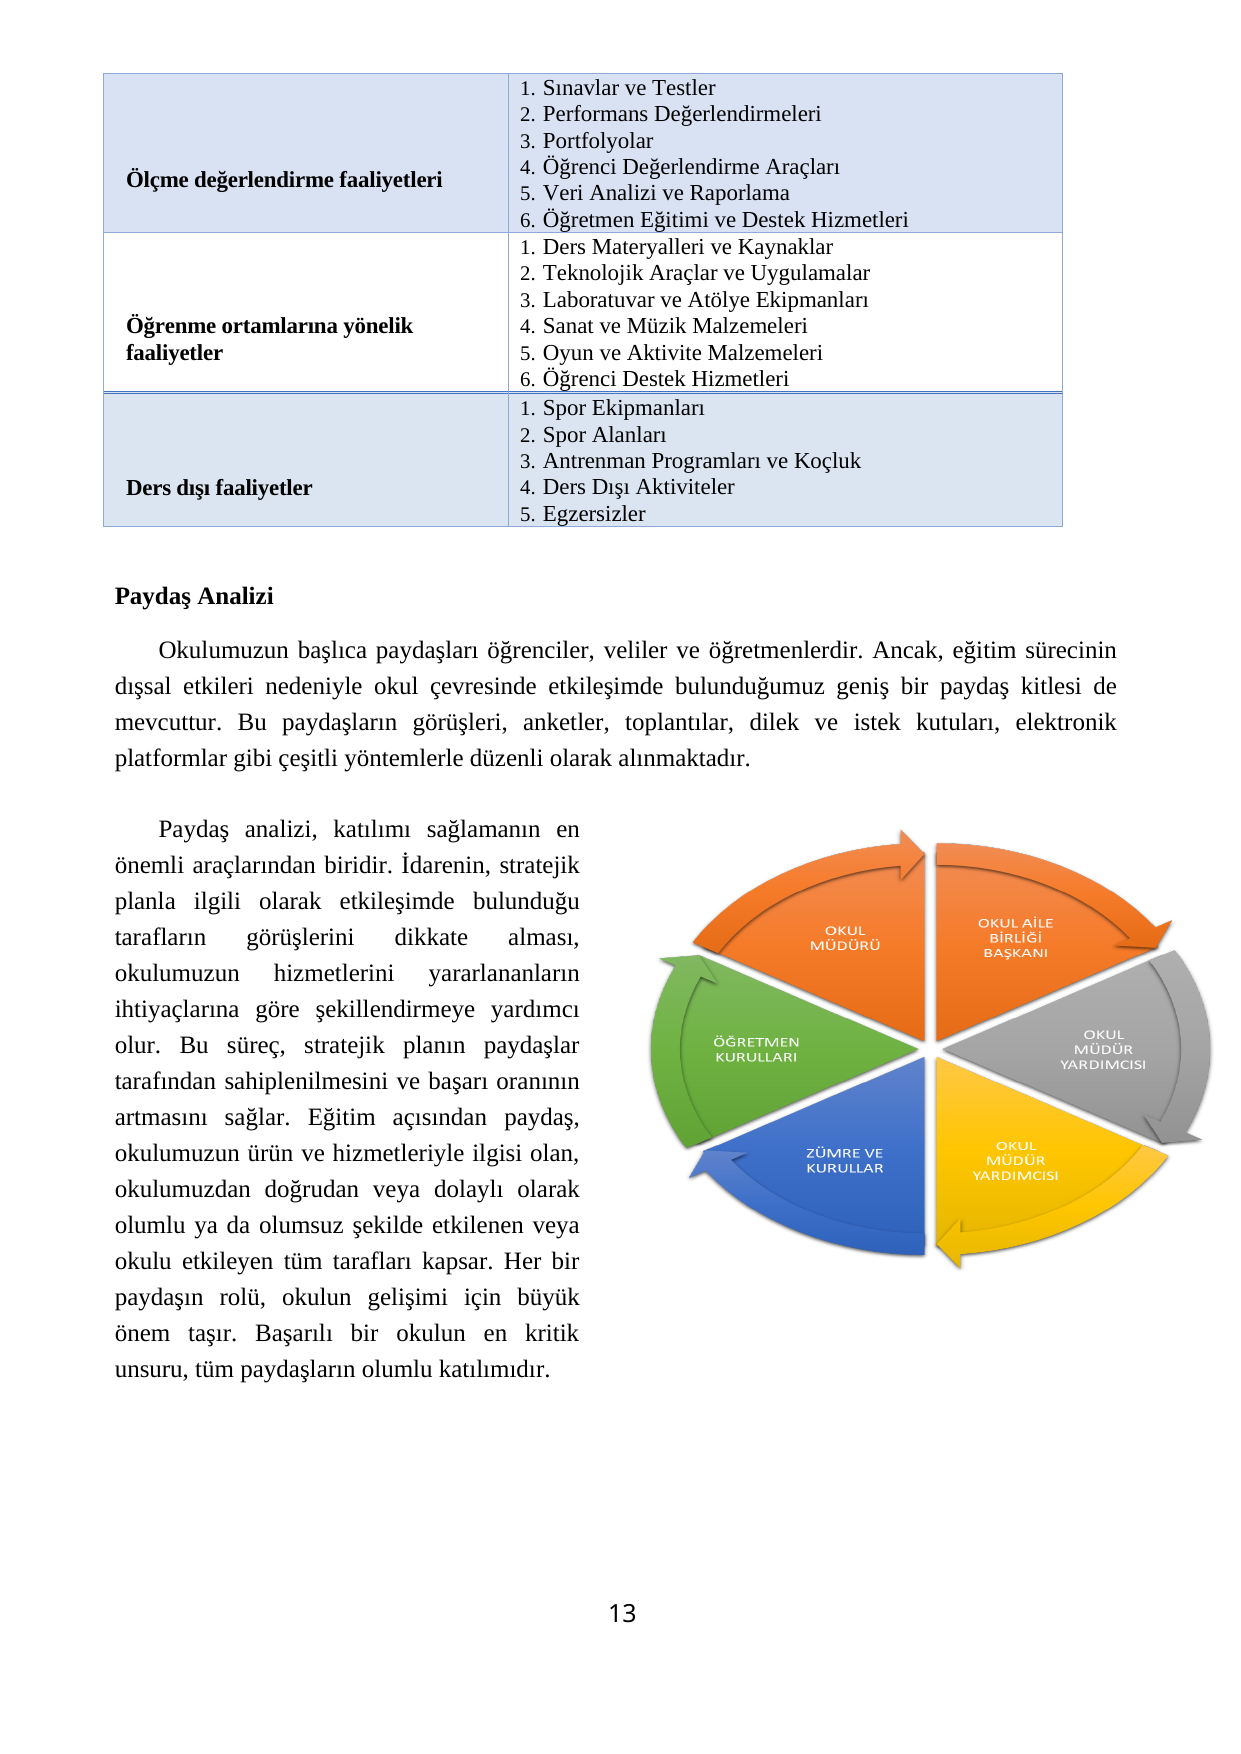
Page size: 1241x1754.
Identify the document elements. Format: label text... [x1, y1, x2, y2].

table_cell Spor Ekipmanları Spor Alanları Antrenman Programları ve Koçluk Ders Dışı Aktiviteler Egzersizler [509, 394, 1062, 526]
text Okulumuzun başlıca paydaşları öğrenciler, veliler ve öğretmenlerdir. Ancak, eğitim sürecinin dışsal etkileri nedeniyle okul çevresinde etkileşimde bulunduğumuz geniş bir paydaş kitlesi de mevcuttur. Bu paydaşların görüşleri, anketler, toplantılar, dilek ve istek kutuları, elektronik platformlar gibi çeşitli yöntemlerle düzenli olarak alınmaktadır. [114, 635, 1118, 771]
table_cell Öğrenme ortamlarına yönelik faaliyetler [104, 233, 508, 391]
text Paydaş Analizi [114, 581, 1130, 610]
text Paydaş analizi, katılımı sağlamanın en önemli araçlarından biridir. İdarenin, stratejik planla ilgili olarak etkileşimde bulunduğu tarafların görüşlerini dikkate alması, okulumuzun hizmetlerini yararlananların ihtiyaçlarına göre şekillendirmeye yardımcı olur. Bu süreç, stratejik planın paydaşlar tarafından sahiplenilmesini ve başarı oranının artmasını sağlar. Eğitim açısından paydaş, okulumuzun ürün ve hizmetleriyle ilgisi olan, okulumuzdan doğrudan veya dolaylı olarak olumlu ya da olumsuz şekilde etkilenen veya okulu etkileyen tüm tarafları kapsar. Her bir paydaşın rolü, okulun gelişimi için büyük önem taşır. Başarılı bir okulun en kritik unsuru, tüm paydaşların olumlu katılımıdır. [114, 814, 580, 1382]
picture [645, 828, 1216, 1273]
table_cell Ders Materyalleri ve Kaynaklar Teknolojik Araçlar ve Uygulamalar Laboratuvar ve Atölye Ekipmanları Sanat ve Müzik Malzemeleri Oyun ve Aktivite Malzemeleri Öğrenci Destek Hizmetleri [509, 233, 1062, 391]
table_cell Ders dışı faaliyetler [104, 394, 508, 526]
table_cell Sınavlar ve Testler Performans Değerlendirmeleri Portfolyolar Öğrenci Değerlendirme Araçları Veri Analizi ve Raporlama Öğretmen Eğitimi ve Destek Hizmetleri [509, 74, 1062, 232]
table_cell Ölçme değerlendirme faaliyetleri [104, 74, 508, 232]
